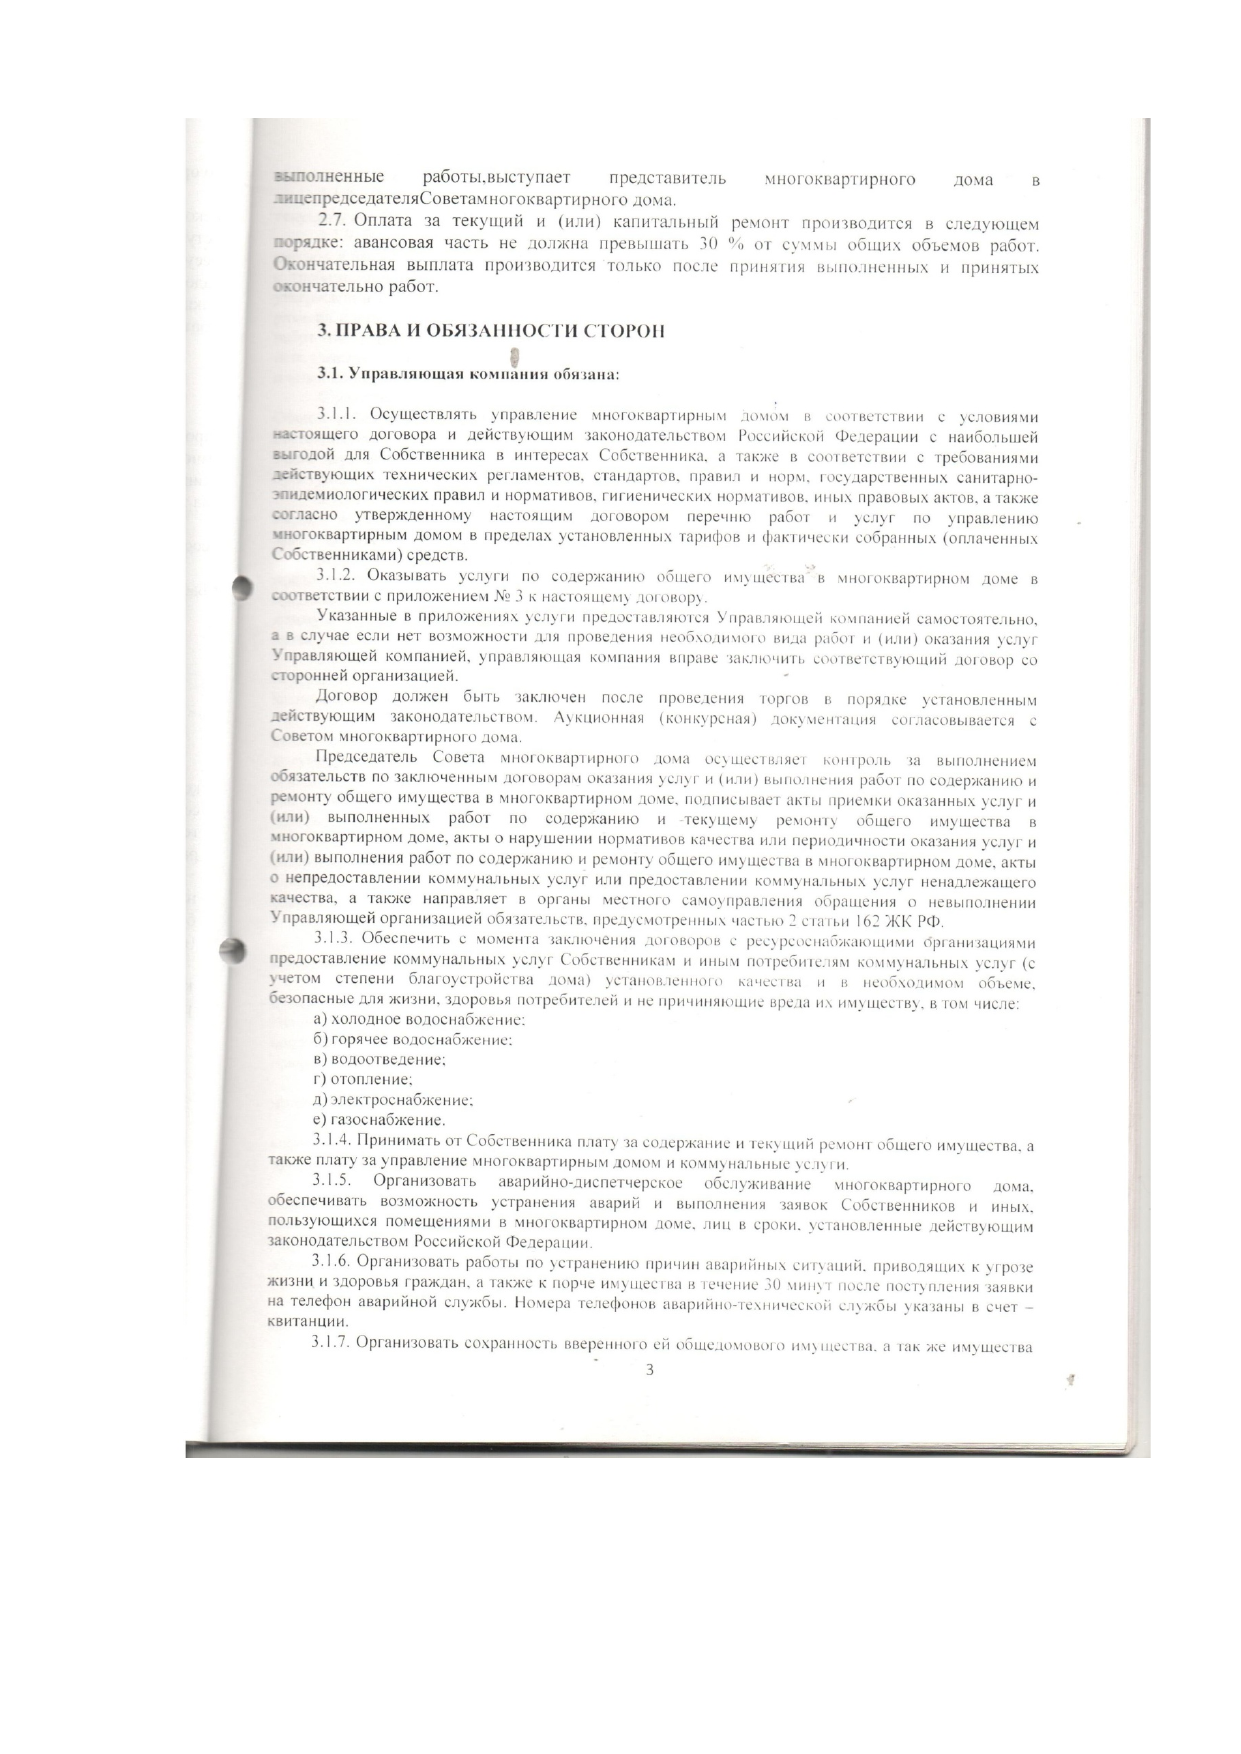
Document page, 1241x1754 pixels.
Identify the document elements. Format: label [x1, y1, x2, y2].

picture [177, 118, 1151, 1458]
